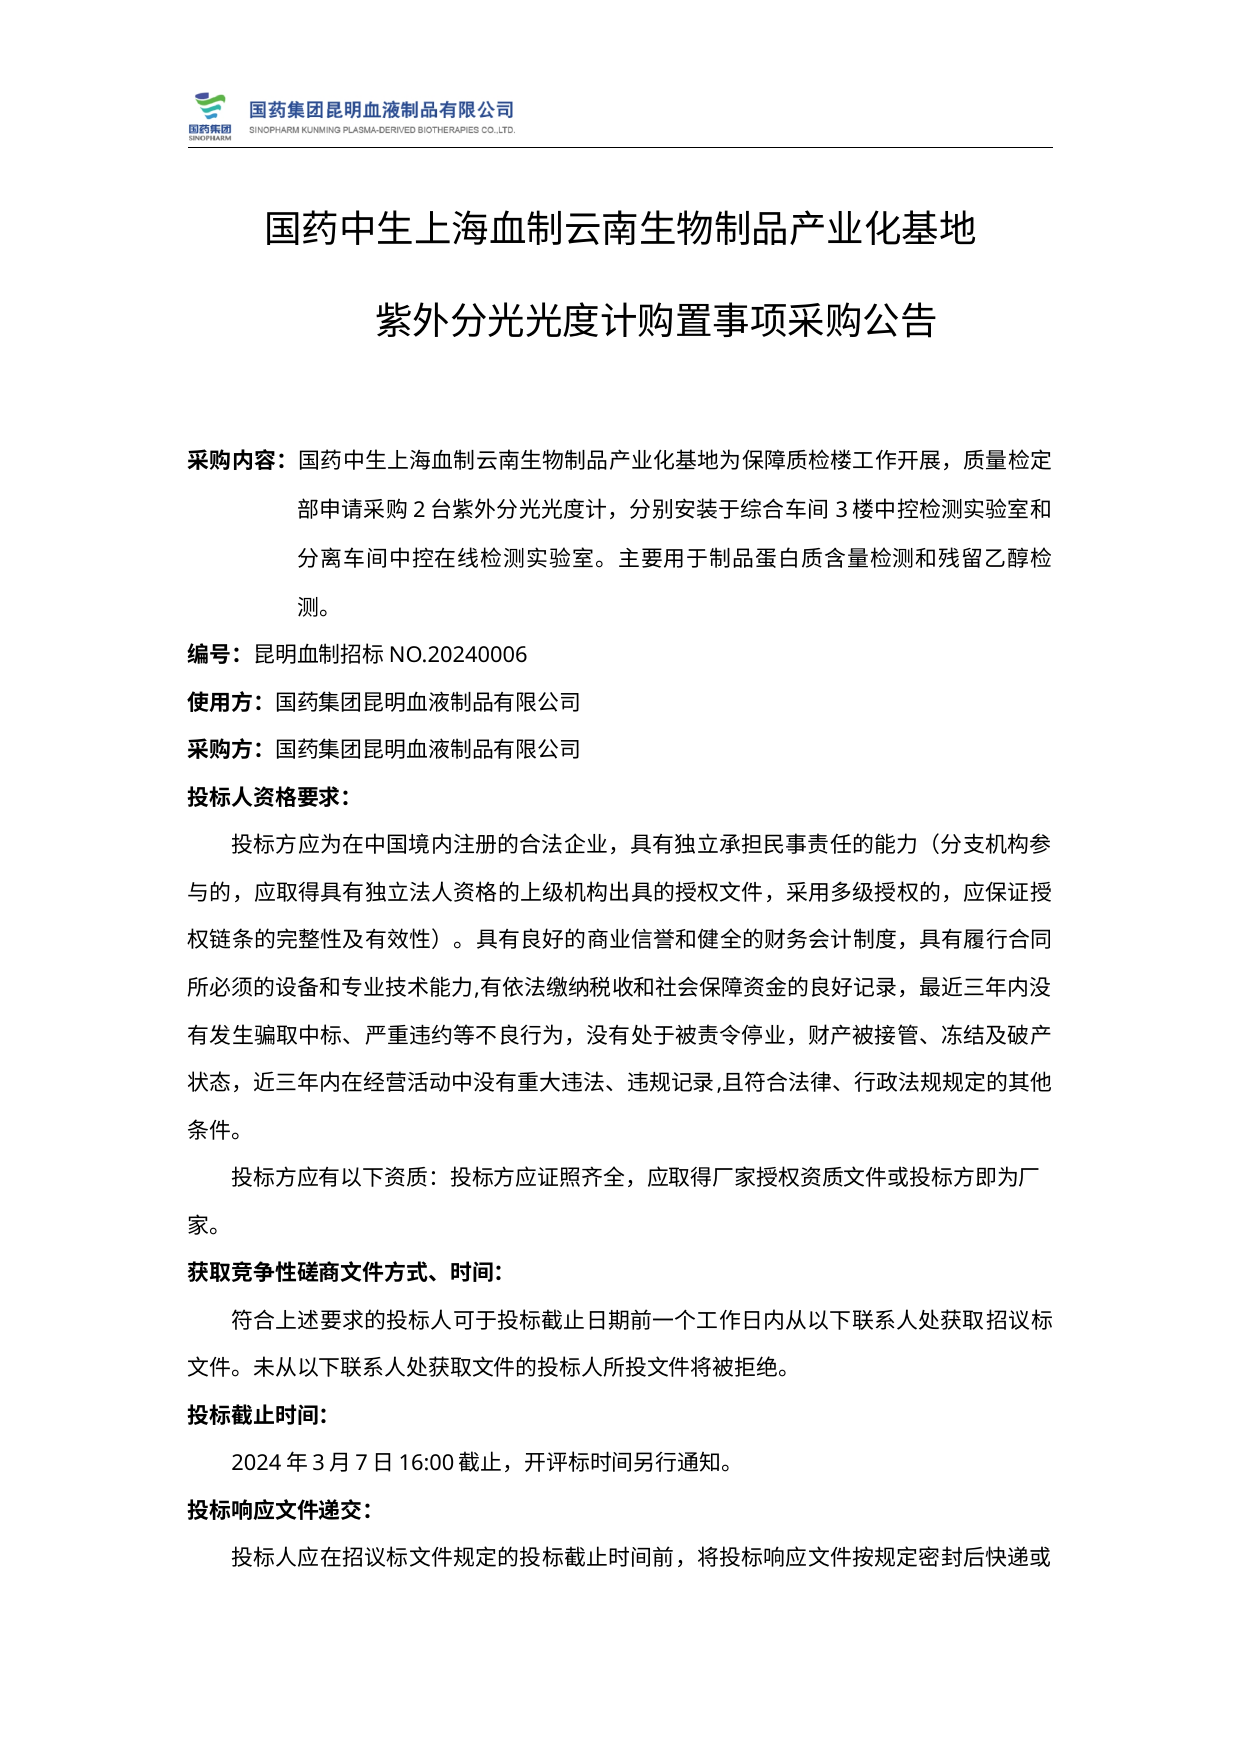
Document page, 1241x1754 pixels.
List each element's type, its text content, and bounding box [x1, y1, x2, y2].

text 投标人资格要求： [187, 780, 1053, 812]
text 编号：昆明血制招标NO.20240006 [187, 637, 1053, 669]
text 投标响应文件递交： [187, 1493, 1053, 1524]
text 紫外分光光度计购置事项采购公告 [187, 286, 1053, 351]
text 采购内容：国药中生上海血制云南生物制品产业化基地为保障质检楼工作开展，质量检定部申请采购2台紫外分光光度计，分别安装于综合车间3楼中控检测实验室和分离车间中控在线检测实验室。主要用于制品蛋白质含量检测和残留乙醇检测。 [187, 443, 1053, 622]
text 投标方应有以下资质：投标方应证照齐全，应取得厂家授权资质文件或投标方即为厂家。 [187, 1160, 1053, 1239]
text 使用方：国药集团昆明血液制品有限公司 [187, 685, 1053, 717]
text 2024年3月7日16:00截止，开评标时间另行通知。 [187, 1445, 1053, 1477]
text 投标人应在招议标文件规定的投标截止时间前，将投标响应文件按规定密封后快递或送达至以下联系地址，投标截止时间以后到达的投标响应文件将被拒绝。 [187, 1540, 1053, 1572]
text 符合上述要求的投标人可于投标截止日期前一个工作日内从以下联系人处获取招议标文件。未从以下联系人处获取文件的投标人所投文件将被拒绝。 [187, 1303, 1053, 1382]
text 采购方：国药集团昆明血液制品有限公司 [187, 732, 1053, 764]
text 投标截止时间： [187, 1398, 1053, 1429]
picture [187, 88, 519, 145]
text 国药中生上海血制云南生物制品产业化基地 [187, 194, 1053, 259]
text 获取竞争性磋商文件方式、时间： [187, 1255, 1053, 1287]
list 投标方应为在中国境内注册的合法企业，具有独立承担民事责任的能力（分支机构参与的，应取得具有独立法人资格的上级机构出具的授权文件，采用多级授权的，应保证授权链条的完整性及有效性）。具有良好的商业信誉和健全的财务会计制度，具有履行合同所必须的设备和专业技术能力,有依法缴纳税收和社会保障资金的良好记录，最近三年内没有发生骗取中标、严重违约等不良行为，没有处于被责令停业，财产被接管、冻结及破产状态，近三年内在经营活动中没有重大违法、违规记录,且符合法律、行政法规规定的其他条件。 [187, 827, 1053, 1144]
